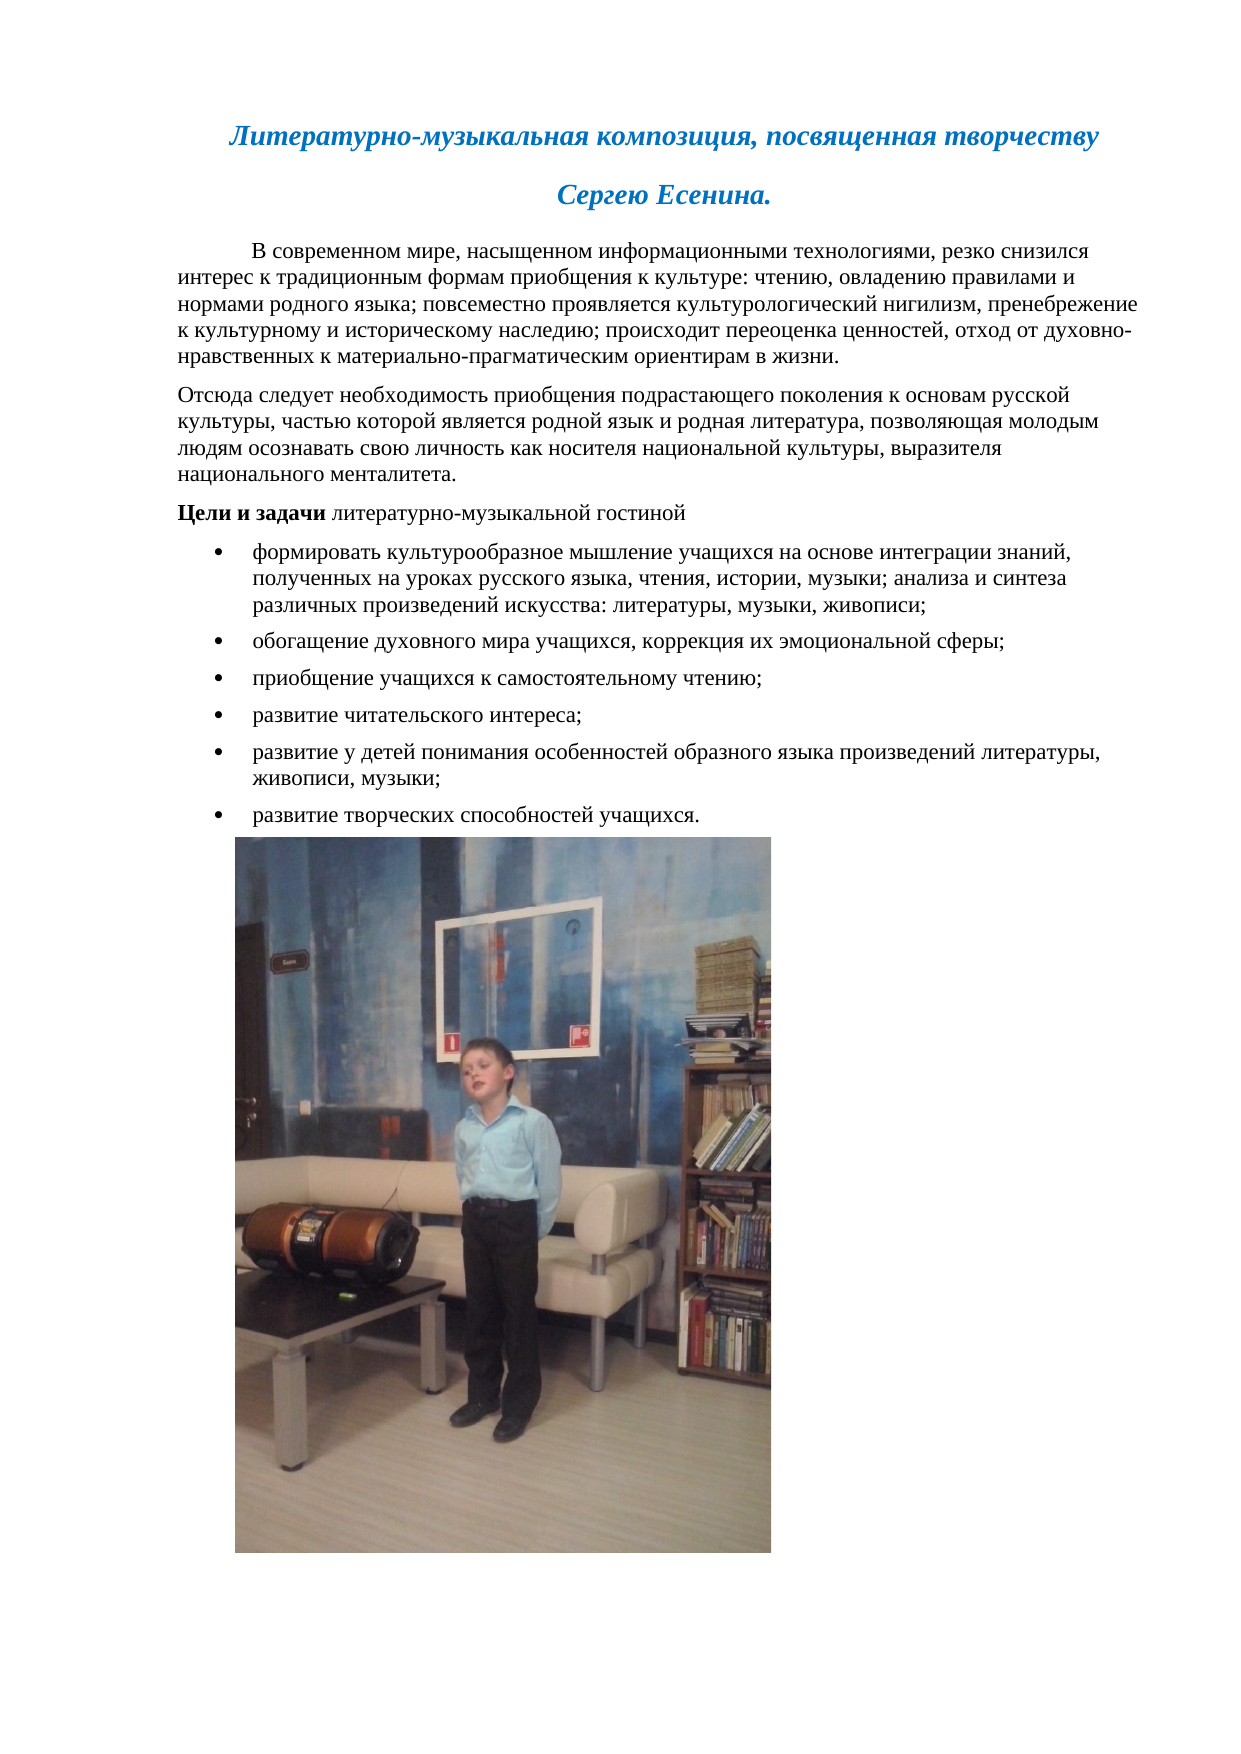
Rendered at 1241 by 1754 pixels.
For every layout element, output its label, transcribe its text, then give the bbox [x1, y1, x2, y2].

text Сергею Есенина. [177, 177, 1152, 211]
text Литературно-музыкальная композиция, посвященная творчеству [177, 118, 1152, 152]
picture [235, 837, 772, 1553]
list развитие у детей понимания особенностей образного языка произведений литературы, живописи, музыки; [215, 738, 1152, 790]
list развитие творческих способностей учащихся. [215, 801, 1152, 827]
text В современном мире, насыщенном информационными технологиями, резко снизился интерес к традиционным формам приобщения к культуре: чтению, овладению правилами и нормами родного языка; повсеместно проявляется культурологический нигилизм, пренебрежение к культурному и историческому наследию; происходит переоценка ценностей, отход от духовно-нравственных к материально-прагматическим ориентирам в жизни. [177, 237, 1152, 369]
text Отсюда следует необходимость приобщения подрастающего поколения к основам русской культуры, частью которой является родной язык и родная литература, позволяющая молодым людям осознавать свою личность как носителя национальной культуры, выразителя национального менталитета. [177, 381, 1152, 487]
list приобщение учащихся к самостоятельному чтению; [215, 664, 1152, 691]
text Цели и задачи литературно-музыкальной гостиной [177, 499, 1152, 525]
list развитие читательского интереса; [215, 701, 1152, 727]
list обогащение духовного мира учащихся, коррекция их эмоциональной сферы; [215, 627, 1152, 654]
list формировать культурообразное мышление учащихся на основе интеграции знаний, полученных на уроках русского языка, чтения, истории, музыки; анализа и синтеза различных произведений искусства: литературы, музыки, живописи; [215, 538, 1152, 617]
